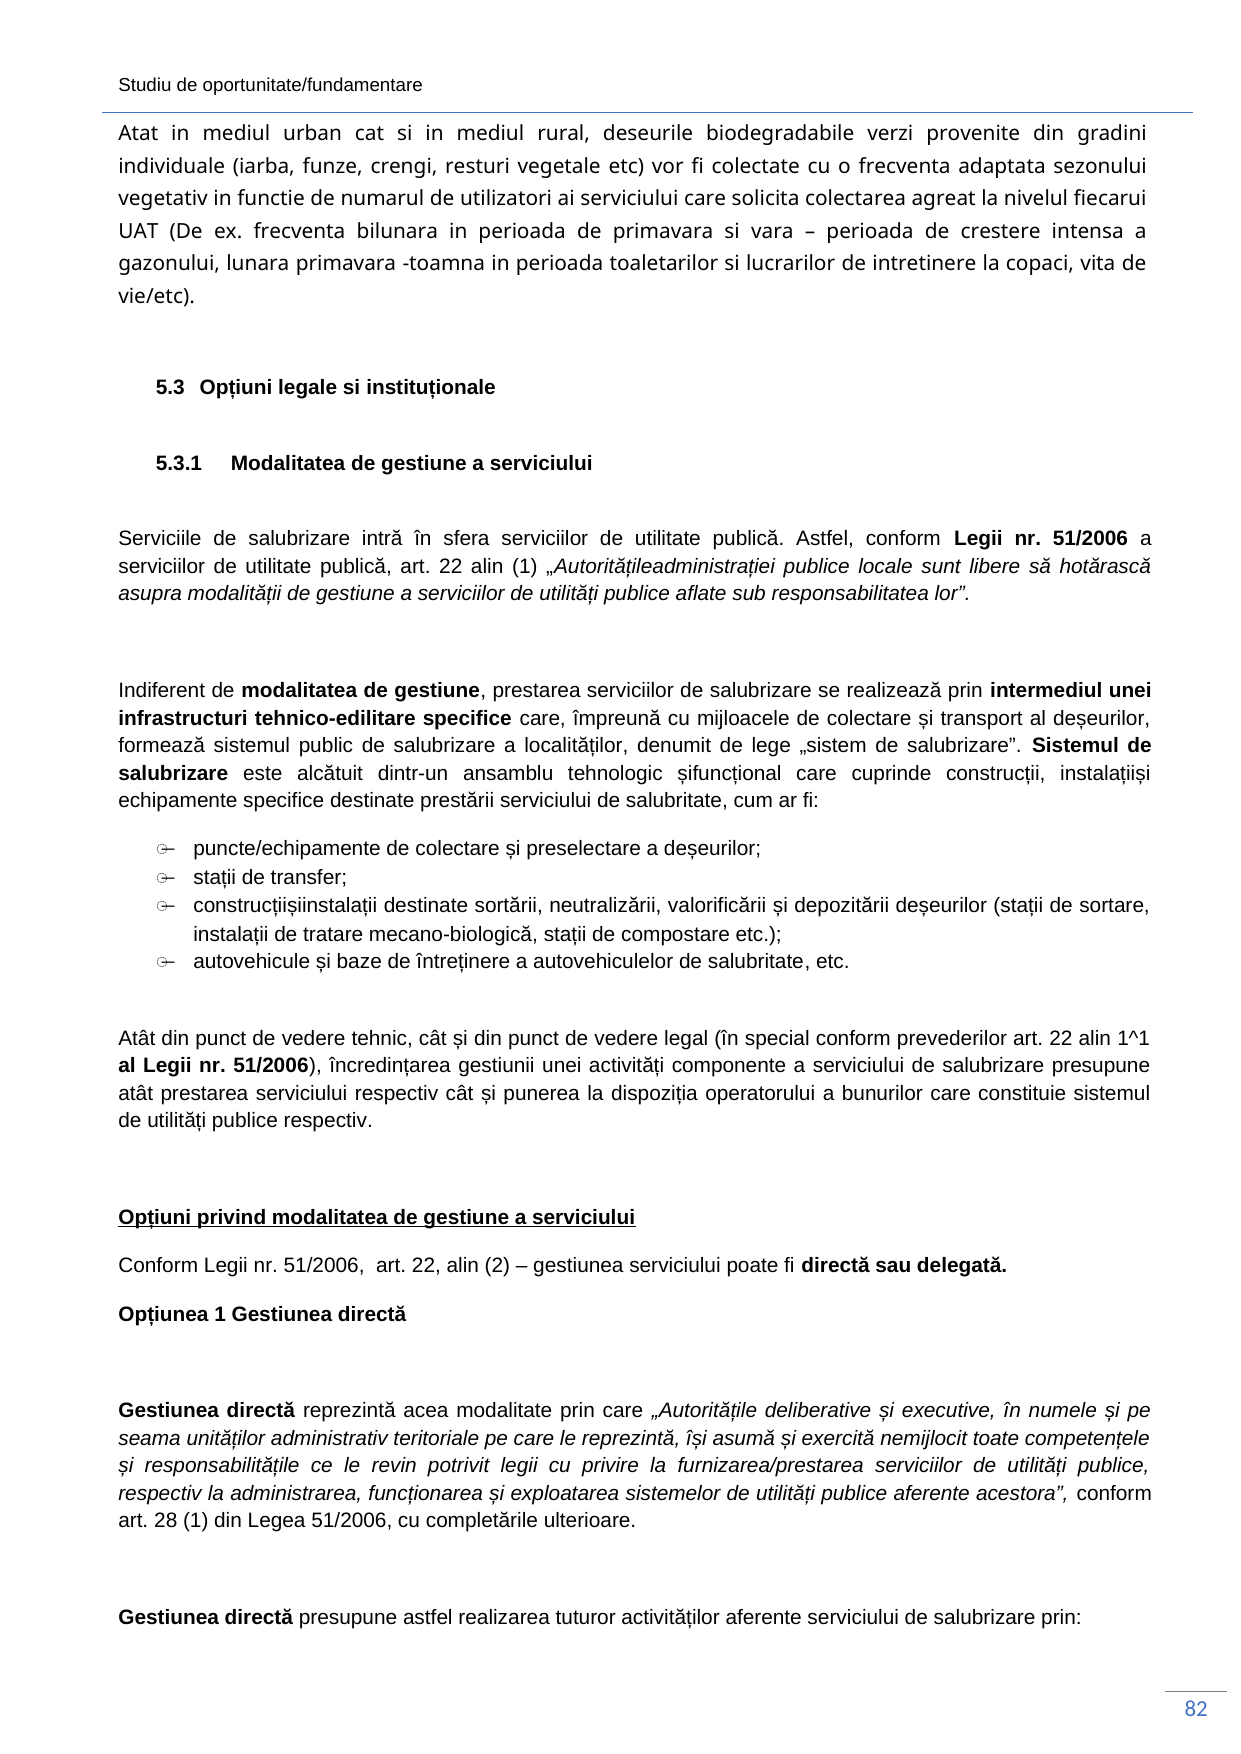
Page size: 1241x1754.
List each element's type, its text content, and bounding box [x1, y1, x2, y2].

text Opțiuni privind modalitatea de gestiune a serviciului [118, 1205, 1152, 1229]
text Atât din punct de vedere tehnic, cât și din punct de vedere legal (în special conform prevederilor art. 22 alin 1^1 al Legii nr. 51/2006), încredințarea gestiunii unei activități componente a serviciului de salubrizare presupune atât prestarea serviciului respectiv cât și punerea la dispoziția operatorului a bunurilor care constituie sistemul de utilități publice respectiv. [118, 1026, 1152, 1132]
text Indiferent de modalitatea de gestiune, prestarea serviciilor de salubrizare se realizează prin intermediul unei infrastructuri tehnico-edilitare specifice care, împreună cu mijloacele de colectare și transport al deșeurilor, formează sistemul public de salubrizare a localităților, denumit de lege „sistem de salubrizare”. Sistemul de salubrizare este alcătuit dintr-un ansamblu tehnologic șifuncțional care cuprinde construcții, instalațiiși echipamente specifice destinate prestării serviciului de salubritate, cum ar fi: [118, 678, 1152, 812]
subtitle Opțiuni legale si instituționale [156, 374, 1152, 398]
list stații de transfer; [156, 865, 1152, 889]
text Opțiunea 1 Gestiunea directă [118, 1302, 1152, 1326]
text Gestiunea directă presupune astfel realizarea tuturor activităților aferente serviciului de salubrizare prin: [118, 1605, 1152, 1629]
list puncte/echipamente de colectare și preselectare a deșeurilor; [156, 836, 1152, 861]
list construcțiișiinstalații destinate sortării, neutralizării, valorificării și depozitării deșeurilor (stații de sortare, instalații de tratare mecano-biologică, stații de compostare etc.); [156, 893, 1152, 945]
text Serviciile de salubrizare intră în sfera serviciilor de utilitate publică. Astfel, conform Legii nr. 51/2006 a serviciilor de utilitate publică, art. 22 alin (1) „Autoritățileadministrației publice locale sunt libere să hotărască asupra modalității de gestiune a serviciilor de utilități publice aflate sub responsabilitatea lor”. [118, 526, 1152, 605]
text Conform Legii nr. 51/2006, art. 22, alin (2) – gestiunea serviciului poate fi directă sau delegată. [118, 1253, 1152, 1277]
text Gestiunea directă reprezintă acea modalitate prin care „Autoritățile deliberative și executive, în numele și pe seama unităților administrativ teritoriale pe care le reprezintă, își asumă și exercită nemijlocit toate competențele și responsabilitățile ce le revin potrivit legii cu privire la furnizarea/prestarea serviciilor de utilități publice, respectiv la administrarea, funcționarea și exploatarea sistemelor de utilități publice aferente acestora”, conform art. 28 (1) din Legea 51/2006, cu completările ulterioare. [118, 1398, 1152, 1532]
list autovehicule și baze de întreținere a autovehiculelor de salubritate, etc. [156, 949, 1152, 974]
text Atat in mediul urban cat si in mediul rural, deseurile biodegradabile verzi provenite din gradini individuale (iarba, funze, crengi, resturi vegetale etc) vor fi colectate cu o frecventa adaptata sezonului vegetativ in functie de numarul de utilizatori ai serviciului care solicita colectarea agreat la nivelul fiecarui UAT (De ex. frecventa bilunara in perioada de primavara si vara – perioada de crestere intensa a gazonului, lunara primavara -toamna in perioada toaletarilor si lucrarilor de intretinere la copaci, vita de vie/etc). [118, 118, 1148, 309]
subtitle Modalitatea de gestiune a serviciului [156, 450, 1152, 474]
